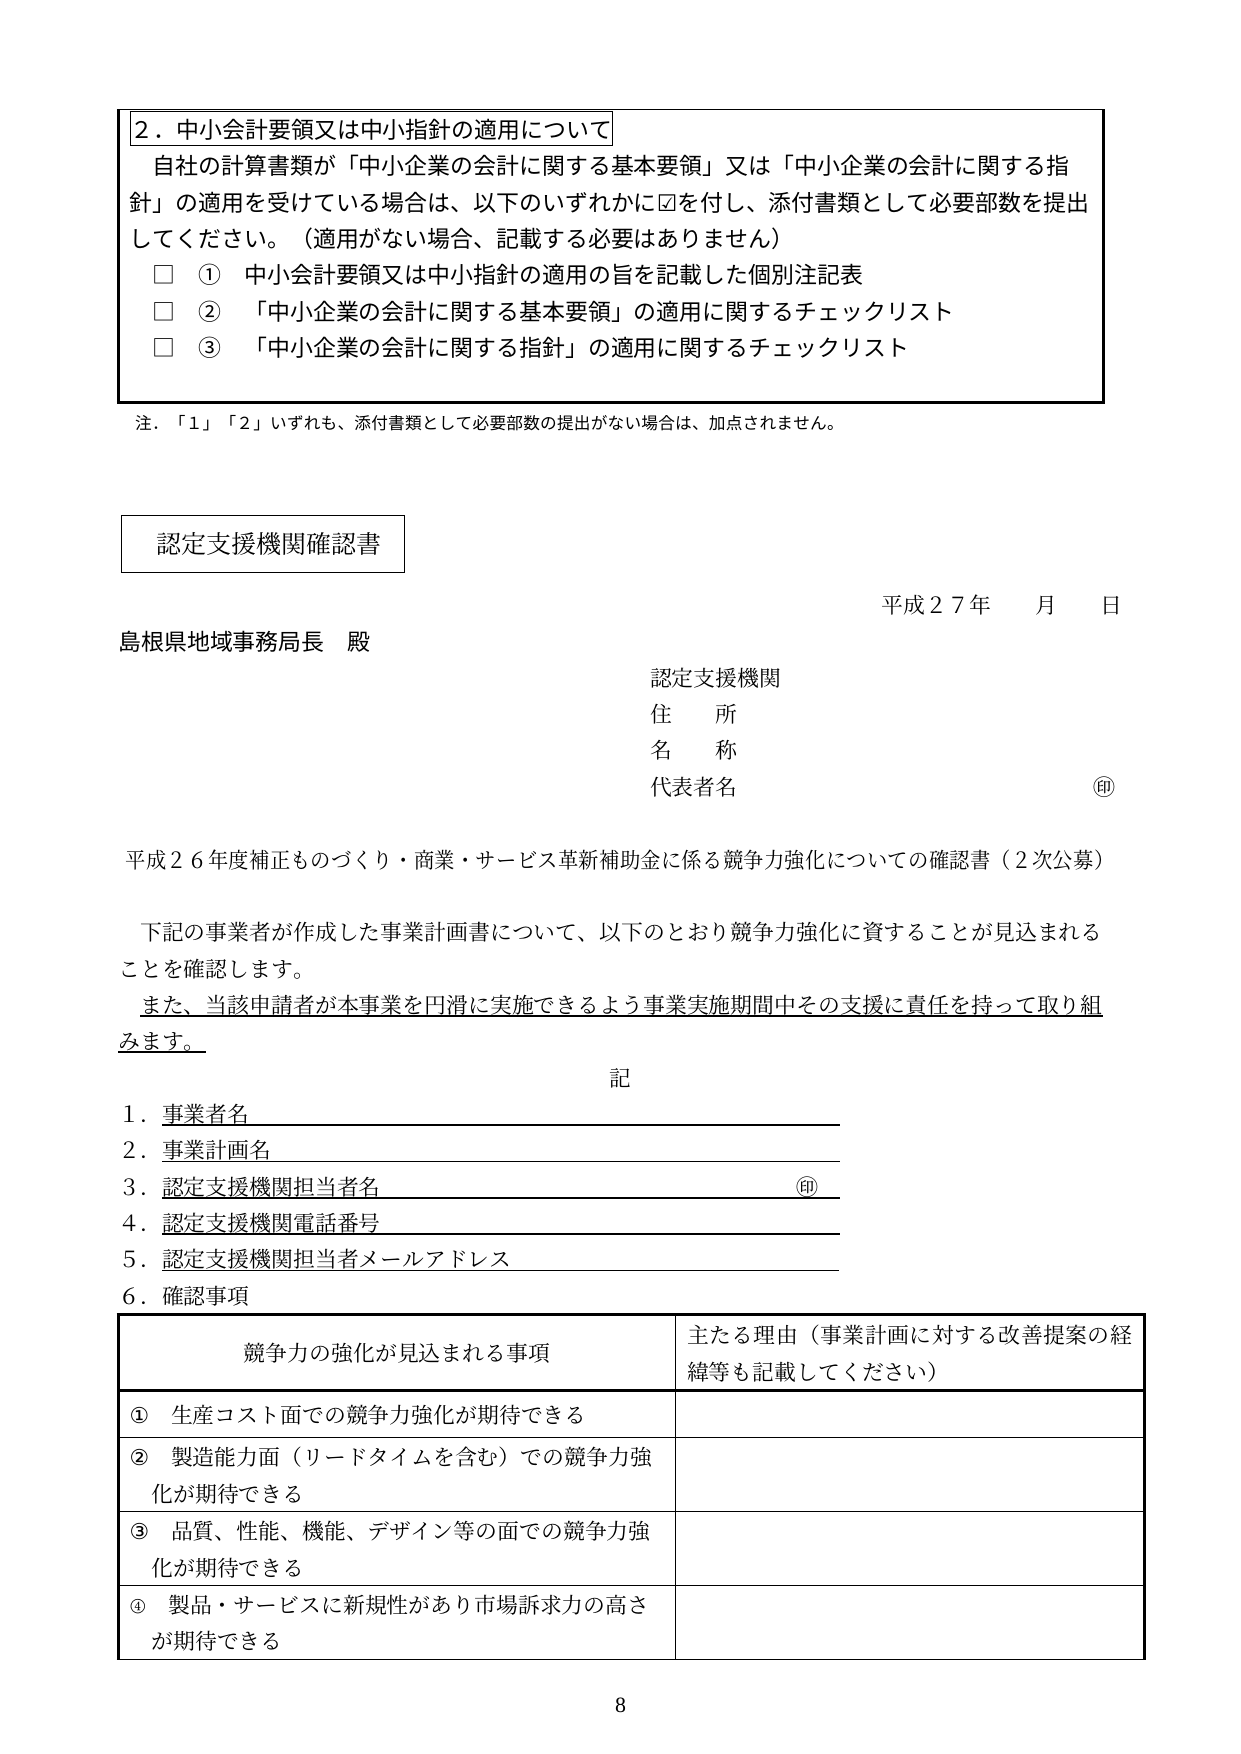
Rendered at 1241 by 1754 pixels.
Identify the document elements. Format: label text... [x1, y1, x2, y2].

text ６．確認事項 [118, 1277, 1122, 1313]
table_cell ① 生産コスト面での競争力強化が期待できる [120, 1392, 675, 1437]
list ２．事業計画名 [118, 1131, 1122, 1168]
list ５．認定支援機関担当者メールアドレス [118, 1240, 1122, 1277]
table_header 主たる理由（事業計画に対する改善提案の経緯等も記載してください） [676, 1316, 1143, 1389]
text 認定支援機関 [118, 659, 1122, 695]
subtitle 記 [118, 1058, 1122, 1095]
table_cell ④ 製品・サービスに新規性があり市場訴求力の高さ が期待できる [120, 1586, 675, 1658]
text 平成２６年度補正ものづくり・商業・サービス革新補助金に係る競争力強化についての確認書（２次公募） [118, 840, 1122, 877]
text 平成２７年 月 日 [118, 586, 1122, 622]
table_cell ③ 品質、性能、機能、デザイン等の面での競争力強 化が期待できる [120, 1512, 675, 1585]
text 島根県地域事務局長 殿 [118, 622, 1122, 659]
table_cell ２．中小会計要領又は中小指針の適用について 自社の計算書類が「中小企業の会計に関する基本要領」又は「中小企業の会計に関する指針」の適用を受けている場合は、以下のいずれかに☑を付し、添付書類として必要部数を提出してください。（適用がない場合、記載する必要はありません） □ ① 中小会計要領又は中小指針の適用の旨を記載した個別注記表 □ ② 「中小企業の会計に関する基本要領」の適用に関するチェックリスト □ ③ 「中小企業の会計に関する指針」の適用に関するチェックリスト [120, 110, 1102, 401]
text ３．認定支援機関担当者名 ㊞ [118, 1168, 1122, 1204]
table_header 競争力の強化が見込まれる事項 [120, 1316, 675, 1389]
text 住 所 [118, 695, 1122, 731]
text 注．「１」「２」いずれも、添付書類として必要部数の提出がない場合は、加点されません。 [118, 404, 1122, 441]
table_cell [676, 1438, 1143, 1511]
table_cell [676, 1512, 1143, 1585]
text また、当該申請者が本事業を円滑に実施できるよう事業実施期間中その支援に責任を持って取り組みます。 [118, 986, 1122, 1058]
list ４．認定支援機関電話番号 [118, 1204, 1122, 1240]
text 名 称 [118, 731, 1122, 768]
table_cell [676, 1392, 1143, 1437]
table_cell ② 製造能力面（リードタイムを含む）での競争力強 化が期待できる [120, 1438, 675, 1511]
text １．事業者名 [118, 1095, 1122, 1131]
table_cell [676, 1586, 1143, 1658]
text 代表者名 ㊞ [118, 768, 1122, 804]
text 下記の事業者が作成した事業計画書について、以下のとおり競争力強化に資することが見込まれることを確認します。 [118, 913, 1122, 986]
